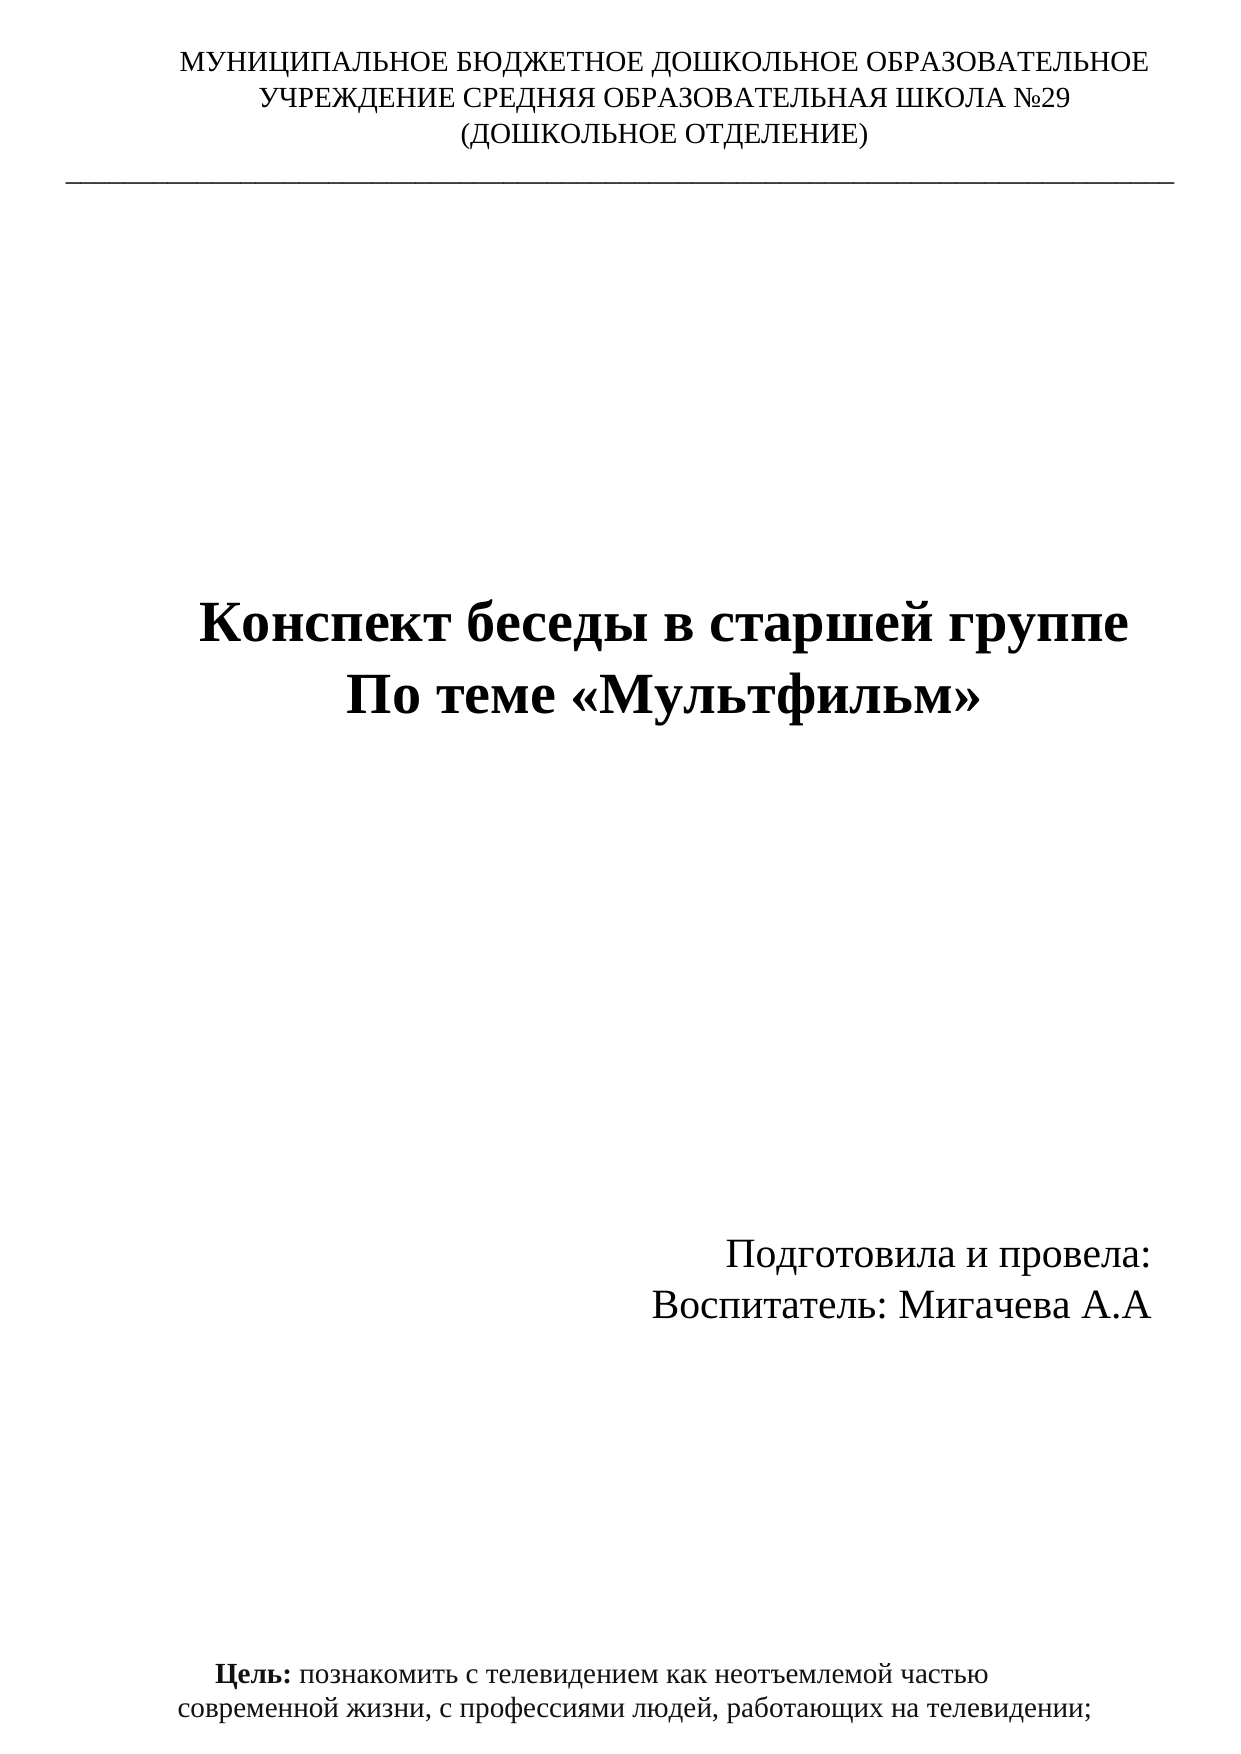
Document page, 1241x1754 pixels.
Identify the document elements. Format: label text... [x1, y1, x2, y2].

text Подготовила и провела: [177, 1228, 1152, 1276]
text Конспект беседы в старшей группе [177, 587, 1152, 654]
text МУНИЦИПАЛЬНОЕ БЮДЖЕТНОЕ ДОШКОЛЬНОЕ ОБРАЗОВАТЕЛЬНОЕ УЧРЕЖДЕНИЕ СРЕДНЯЯ ОБРАЗОВАТЕЛЬНАЯ ШКОЛА №29 (ДОШКОЛЬНОЕ ОТДЕЛЕНИЕ) [177, 44, 1152, 150]
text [177, 1657, 1152, 1724]
text ____________________________________________________________________________ [0, 153, 1226, 186]
text Воспитатель: Мигачева А.А [177, 1280, 1152, 1328]
text По теме «Мультфильм» [177, 659, 1152, 726]
